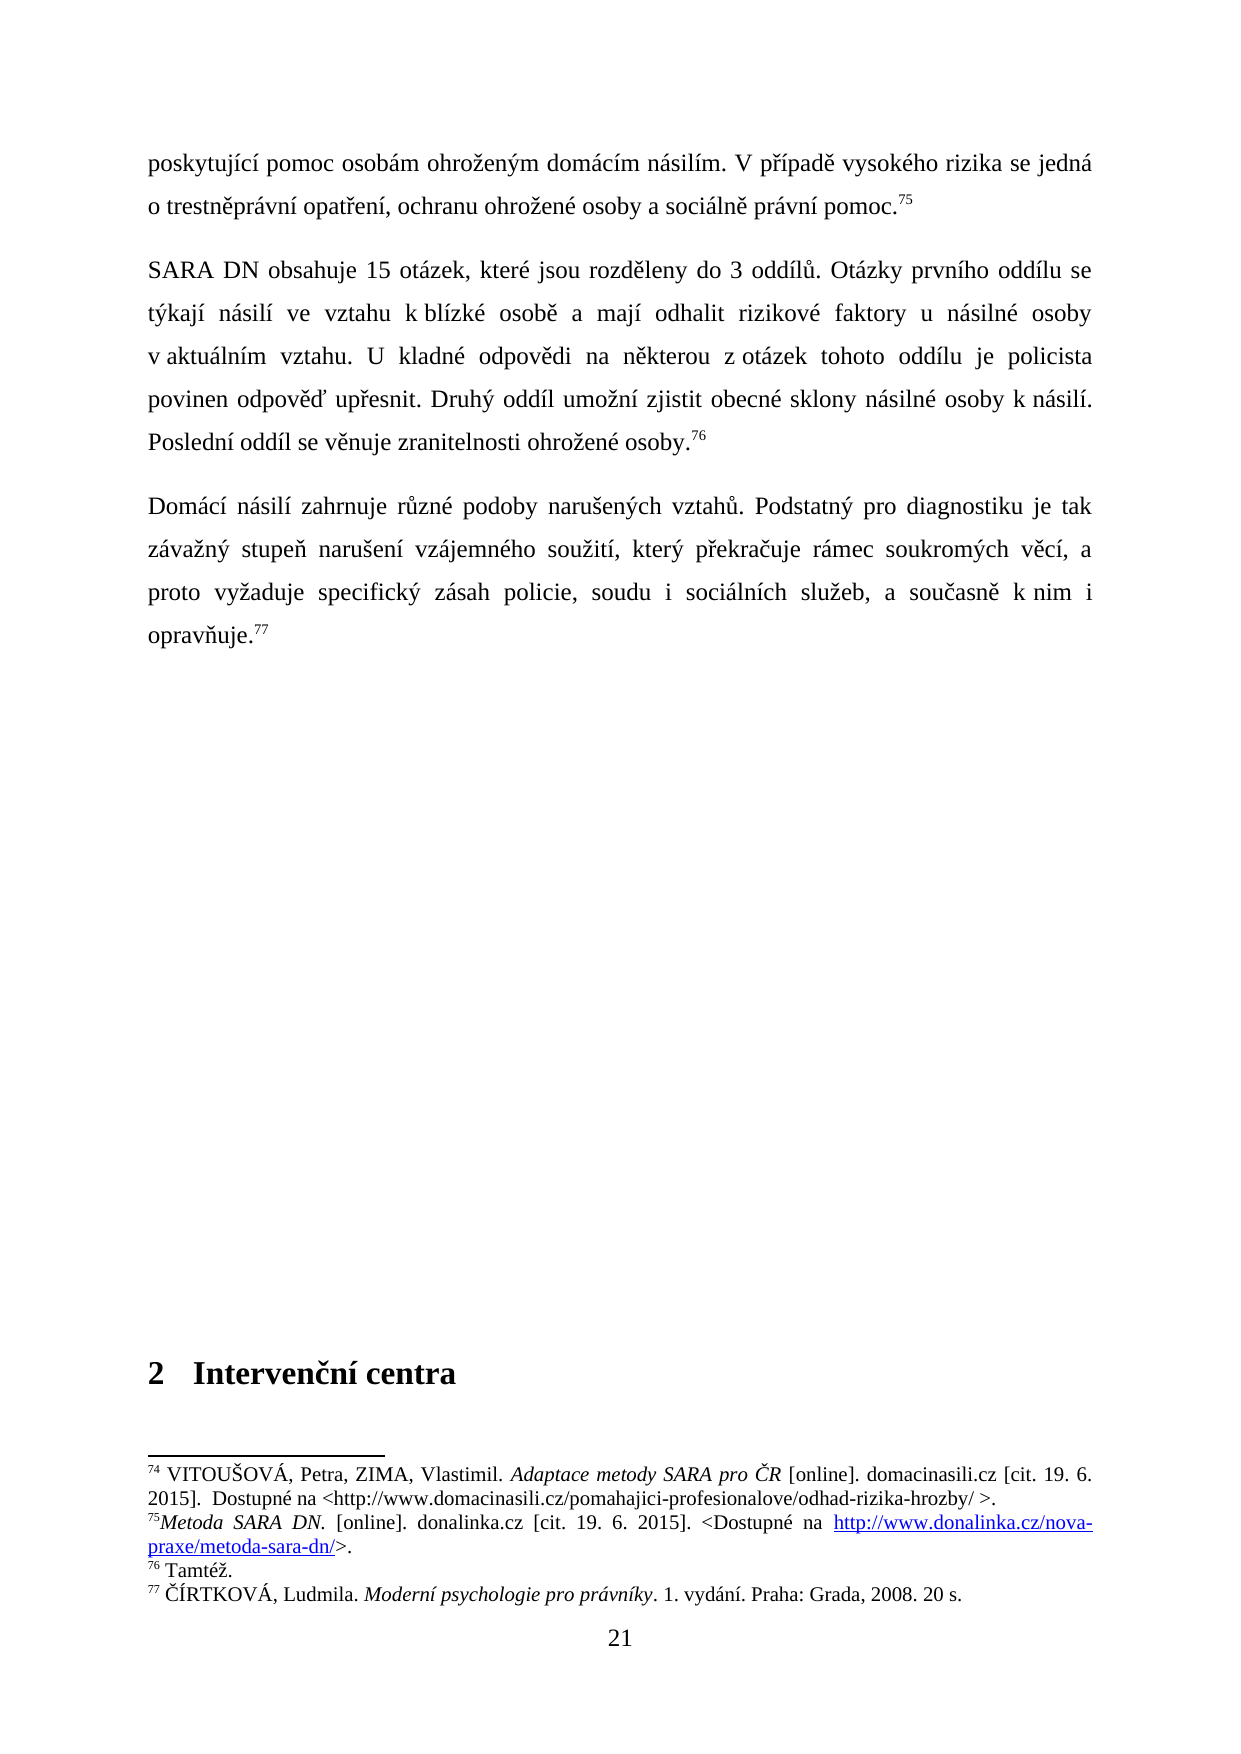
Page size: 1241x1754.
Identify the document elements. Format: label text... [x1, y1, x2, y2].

subtitle Intervenční centra [148, 1353, 1093, 1392]
text Domácí násilí zahrnuje různé podoby narušených vztahů. Podstatný pro diagnostiku je tak závažný stupeň narušení vzájemného soužití, který překračuje rámec soukromých věcí, a proto vyžaduje specifický zásah policie, soudu i sociálních služeb, a současně k nim i opravňuje. [148, 491, 1093, 649]
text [148, 148, 1093, 219]
text SARA DN obsahuje 15 otázek, které jsou rozděleny do 3 oddílů. Otázky prvního oddílu se týkají násilí ve vztahu k blízké osobě a mají odhalit rizikové faktory u násilné osoby v aktuálním vztahu. U kladné odpovědi na některou z otázek tohoto oddílu je policista povinen odpověď upřesnit. Druhý oddíl umožní zjistit obecné sklony násilné osoby k násilí. Poslední oddíl se věnuje zranitelnosti ohrožené osoby. [148, 255, 1093, 456]
